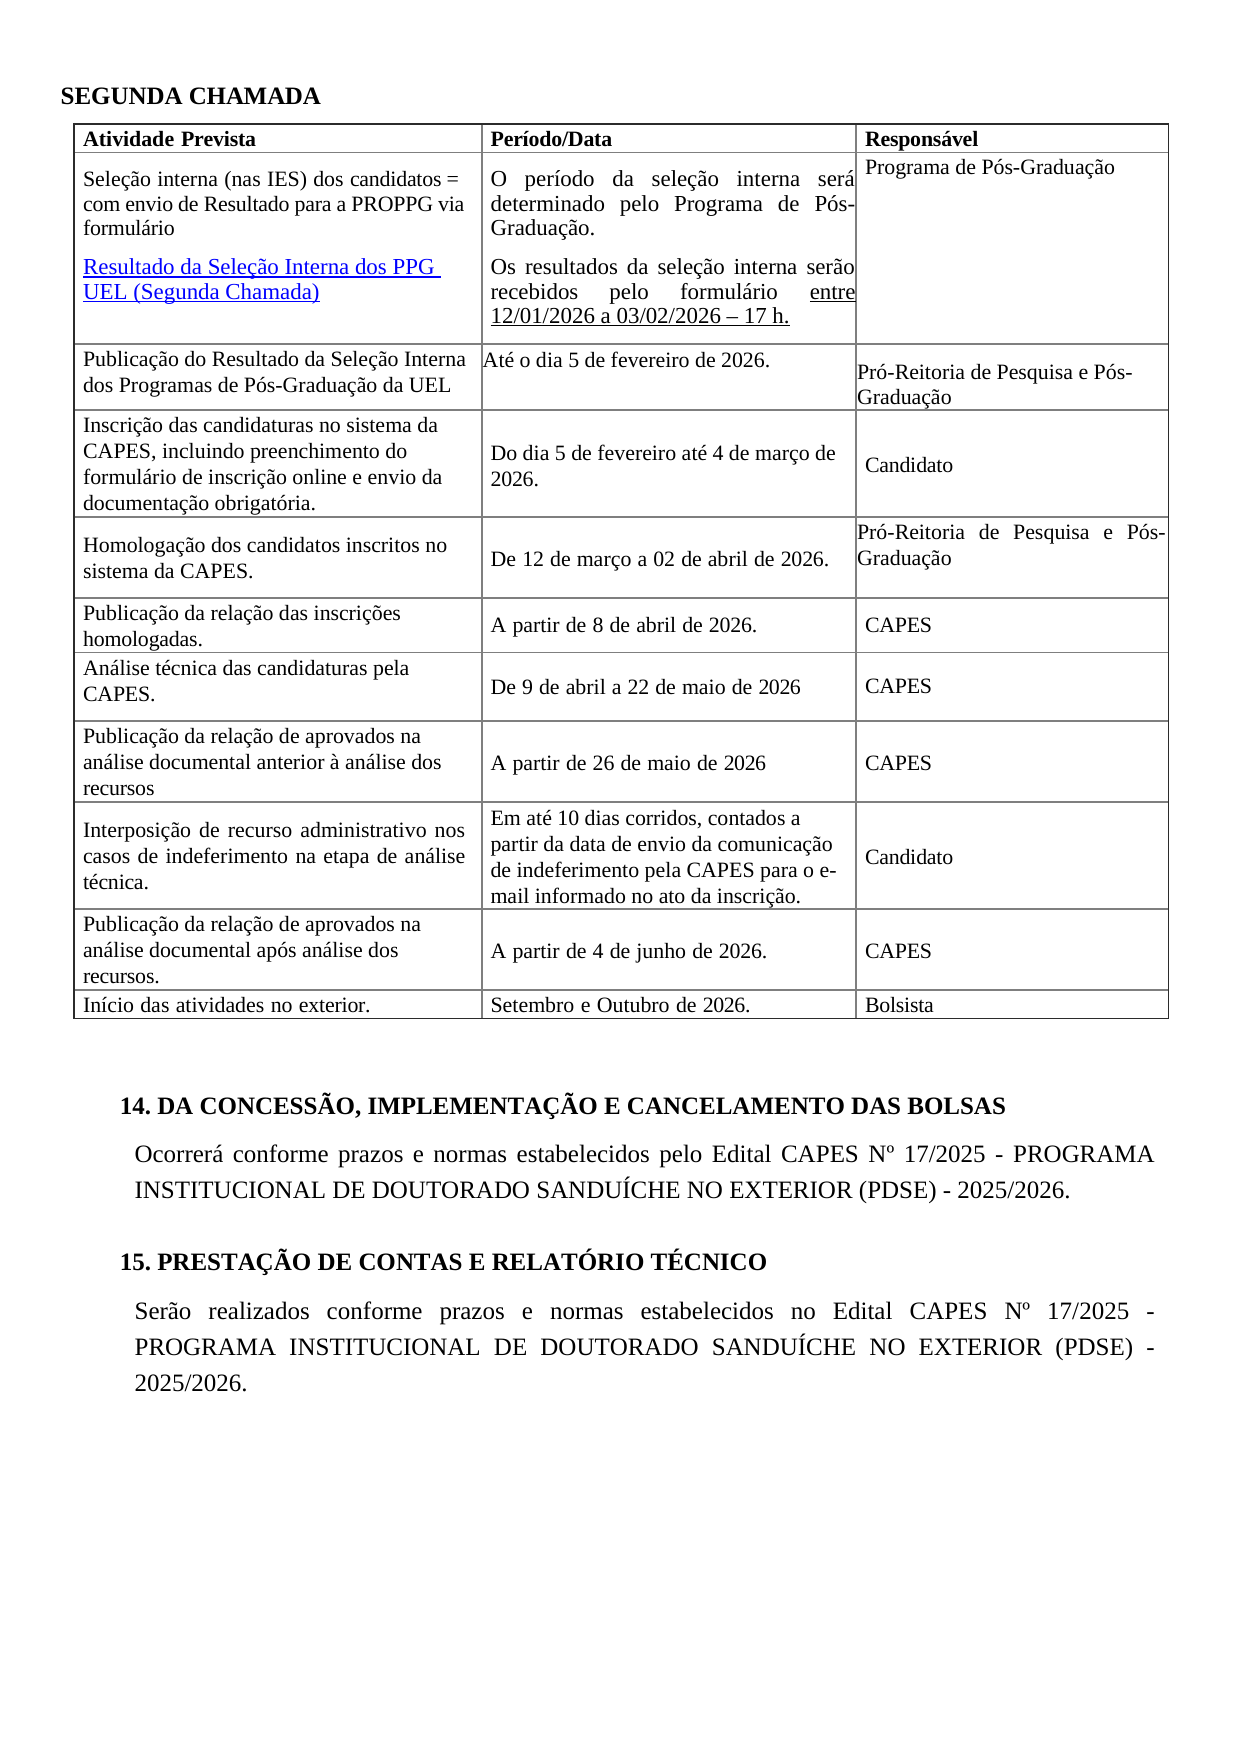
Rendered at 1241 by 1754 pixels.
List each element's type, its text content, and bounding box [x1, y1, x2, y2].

table_cell Publicação da relação de aprovados na análise documental anterior à análise dos recursos [75, 722, 481, 801]
text 14. DA CONCESSÃO, IMPLEMENTAÇÃO E CANCELAMENTO DAS BOLSAS [119, 1091, 1180, 1120]
table_cell Interposição de recurso administrativo nos casos de indeferimento na etapa de análise técnica. [75, 803, 481, 908]
list Serão realizados conforme prazos e normas estabelecidos no Edital CAPES Nº 17/2025 - PROGRAMA INSTITUCIONAL DE DOUTORADO SANDUÍCHE NO EXTERIOR (PDSE) - 2025/2026. [134, 1296, 1156, 1396]
table_header Atividade Prevista [75, 125, 481, 151]
table_cell Publicação da relação das inscrições homologadas. [75, 599, 481, 652]
table_cell Inscrição das candidaturas no sistema da CAPES, incluindo preenchimento do formulário de inscrição online e envio da documentação obrigatória. [75, 411, 481, 516]
table_cell Publicação da relação de aprovados na análise documental após análise dos recursos. [75, 910, 481, 989]
table_cell CAPES [857, 599, 1168, 652]
table_cell De 12 de março a 02 de abril de 2026. [483, 518, 855, 597]
table_cell Até o dia 5 de fevereiro de 2026. [483, 345, 855, 409]
table_cell Publicação do Resultado da Seleção Interna dos Programas de Pós-Graduação da UEL [75, 345, 481, 409]
table_cell Do dia 5 de fevereiro até 4 de março de 2026. [483, 411, 855, 516]
table_cell Pró-Reitoria de Pesquisa e Pós- Graduação [857, 518, 1168, 597]
table_cell CAPES [857, 910, 1168, 989]
table_cell Candidato [857, 803, 1168, 908]
table_cell Início das atividades no exterior. [75, 991, 481, 1018]
text 15. PRESTAÇÃO DE CONTAS E RELATÓRIO TÉCNICO [119, 1247, 1180, 1276]
table_cell Bolsista [857, 991, 1168, 1018]
table_cell Candidato [857, 411, 1168, 516]
table_cell A partir de 8 de abril de 2026. [483, 599, 855, 652]
table_cell Setembro e Outubro de 2026. [483, 991, 855, 1018]
table_header Responsável [857, 125, 1168, 151]
text SEGUNDA CHAMADA [60, 81, 1180, 109]
table_cell Pró-Reitoria de Pesquisa e Pós- Graduação [857, 345, 1168, 409]
table_cell Homologação dos candidatos inscritos no sistema da CAPES. [75, 518, 481, 597]
table_cell Programa de Pós-Graduação [857, 153, 1168, 343]
table_cell Seleção interna (nas IES) dos candidatos = com envio de Resultado para a PROPPG via formulário Resultado da Seleção Interna dos PPG UEL (Segunda Chamada) [75, 153, 481, 343]
table_cell A partir de 26 de maio de 2026 [483, 722, 855, 801]
table_cell A partir de 4 de junho de 2026. [483, 910, 855, 989]
table_cell De 9 de abril a 22 de maio de 2026 [483, 653, 855, 720]
list Ocorrerá conforme prazos e normas estabelecidos pelo Edital CAPES Nº 17/2025 - PROGRAMA INSTITUCIONAL DE DOUTORADO SANDUÍCHE NO EXTERIOR (PDSE) - 2025/2026. [134, 1139, 1156, 1204]
table_cell Análise técnica das candidaturas pela CAPES. [75, 653, 481, 720]
table_cell CAPES [857, 722, 1168, 801]
table_header Período/Data [483, 125, 855, 151]
table_cell CAPES [857, 653, 1168, 720]
table_cell Em até 10 dias corridos, contados a partir da data de envio da comunicação de indeferimento pela CAPES para o e-mail informado no ato da inscrição. [483, 803, 855, 908]
table_cell O período da seleção interna será determinado pelo Programa de Pós-Graduação. Os resultados da seleção interna serão recebidos pelo formulário entre 12/01/2026 a 03/02/2026 – 17 h. [483, 153, 855, 343]
